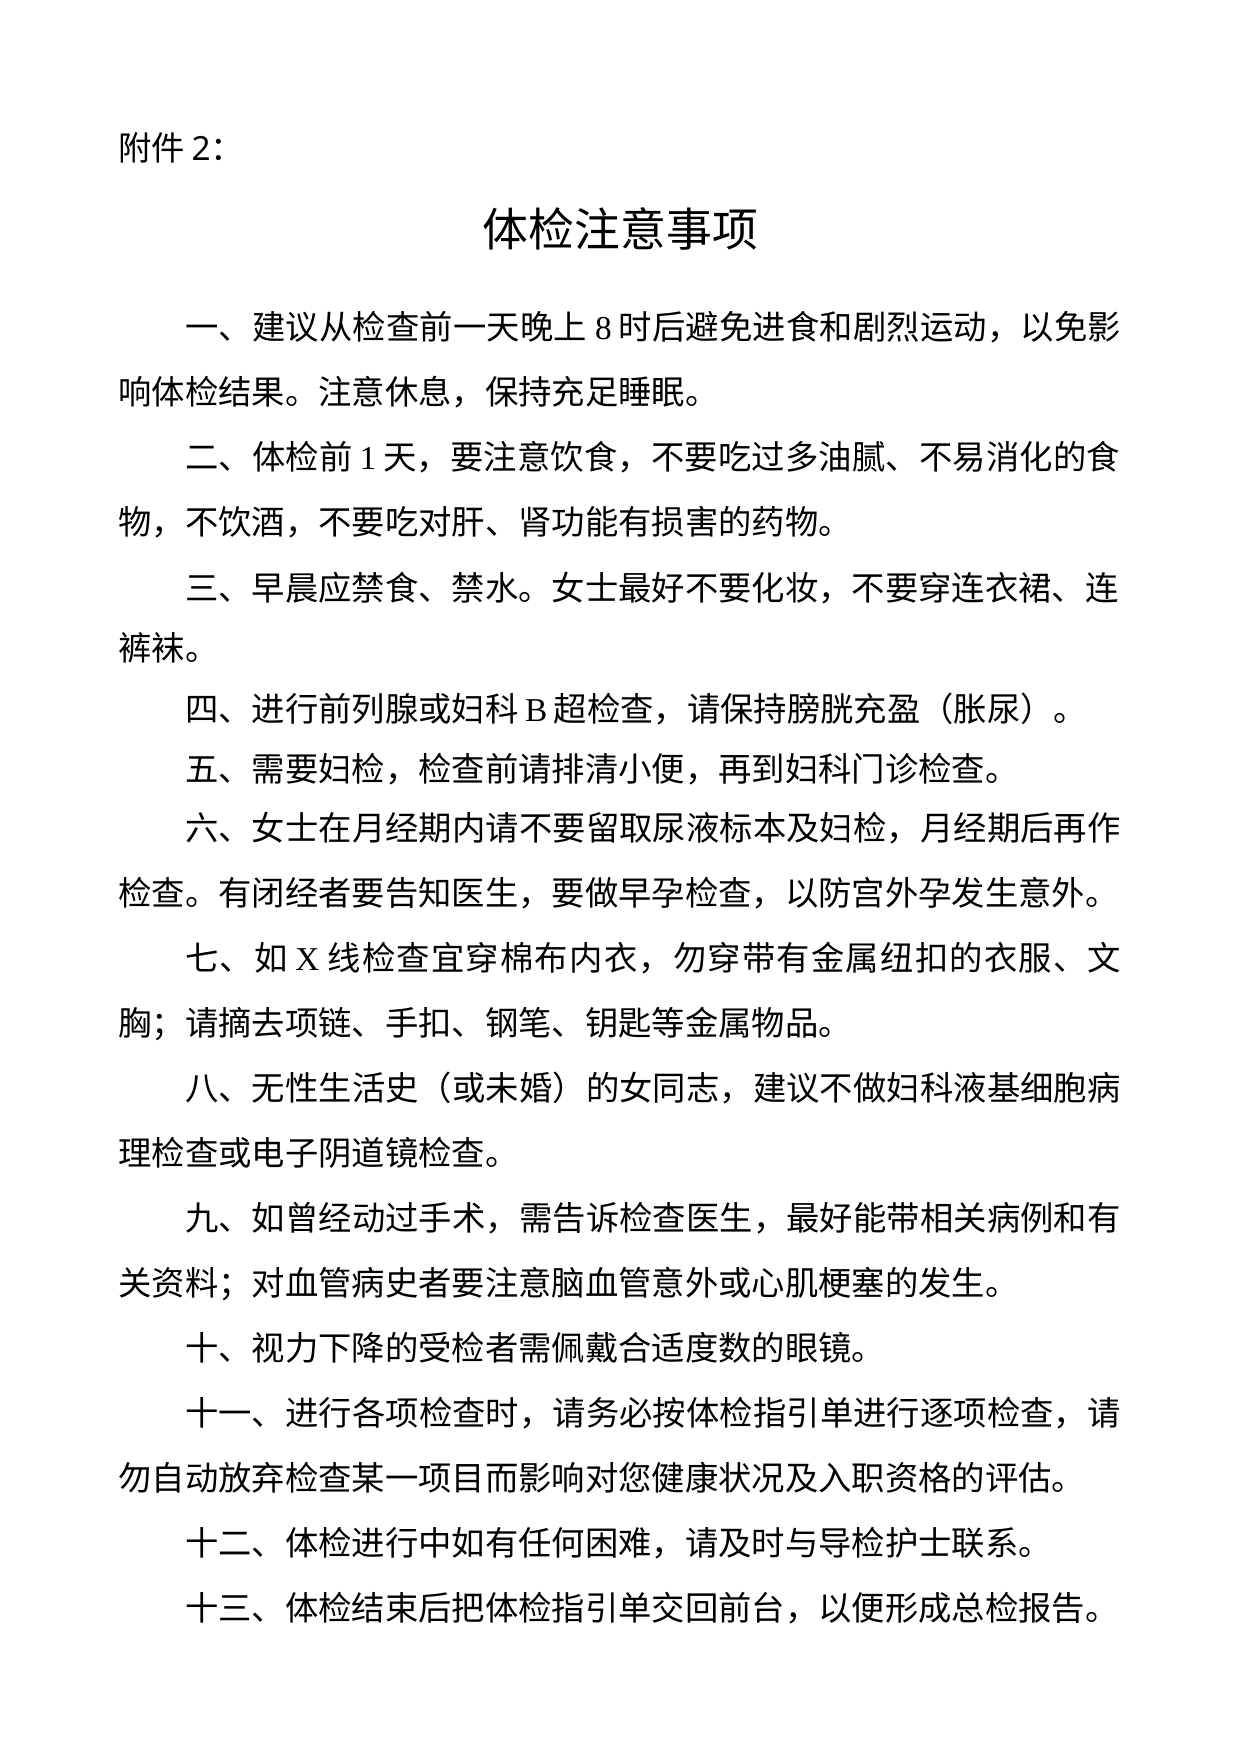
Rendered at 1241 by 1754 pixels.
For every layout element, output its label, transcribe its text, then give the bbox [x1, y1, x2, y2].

text 十二、体检进行中如有任何困难，请及时与导检护士联系。 [118, 1509, 1122, 1574]
text 二、体检前1天，要注意饮食，不要吃过多油腻、不易消化的食物，不饮酒，不要吃对肝、肾功能有损害的药物。 [118, 422, 1122, 552]
text 附件2： [118, 113, 1122, 178]
text 六、女士在月经期内请不要留取尿液标本及妇检，月经期后再作检查。有闭经者要告知医生，要做早孕检查，以防宫外孕发生意外。 [118, 794, 1122, 924]
text 四、进行前列腺或妇科B超检查，请保持膀胱充盈（胀尿）。 [118, 673, 1122, 733]
text 一、建议从检查前一天晚上8时后避免进食和剧烈运动，以免影响体检结果。注意休息，保持充足睡眠。 [118, 292, 1122, 422]
text 七、如X线检查宜穿棉布内衣，勿穿带有金属纽扣的衣服、文胸；请摘去项链、手扣、钢笔、钥匙等金属物品。 [118, 924, 1122, 1054]
text 十三、体检结束后把体检指引单交回前台，以便形成总检报告。 [118, 1574, 1122, 1639]
text 八、无性生活史（或未婚）的女同志，建议不做妇科液基细胞病理检查或电子阴道镜检查。 [118, 1054, 1122, 1184]
text 体检注意事项 [118, 178, 1122, 276]
text 十一、进行各项检查时，请务必按体检指引单进行逐项检查，请勿自动放弃检查某一项目而影响对您健康状况及入职资格的评估。 [118, 1379, 1122, 1509]
text 十、视力下降的受检者需佩戴合适度数的眼镜。 [118, 1314, 1122, 1379]
text 三、早晨应禁食、禁水。女士最好不要化妆，不要穿连衣裙、连裤袜。 [118, 552, 1122, 673]
text 五、需要妇检，检查前请排清小便，再到妇科门诊检查。 [118, 733, 1122, 794]
text 九、如曾经动过手术，需告诉检查医生，最好能带相关病例和有关资料；对血管病史者要注意脑血管意外或心肌梗塞的发生。 [118, 1184, 1122, 1314]
